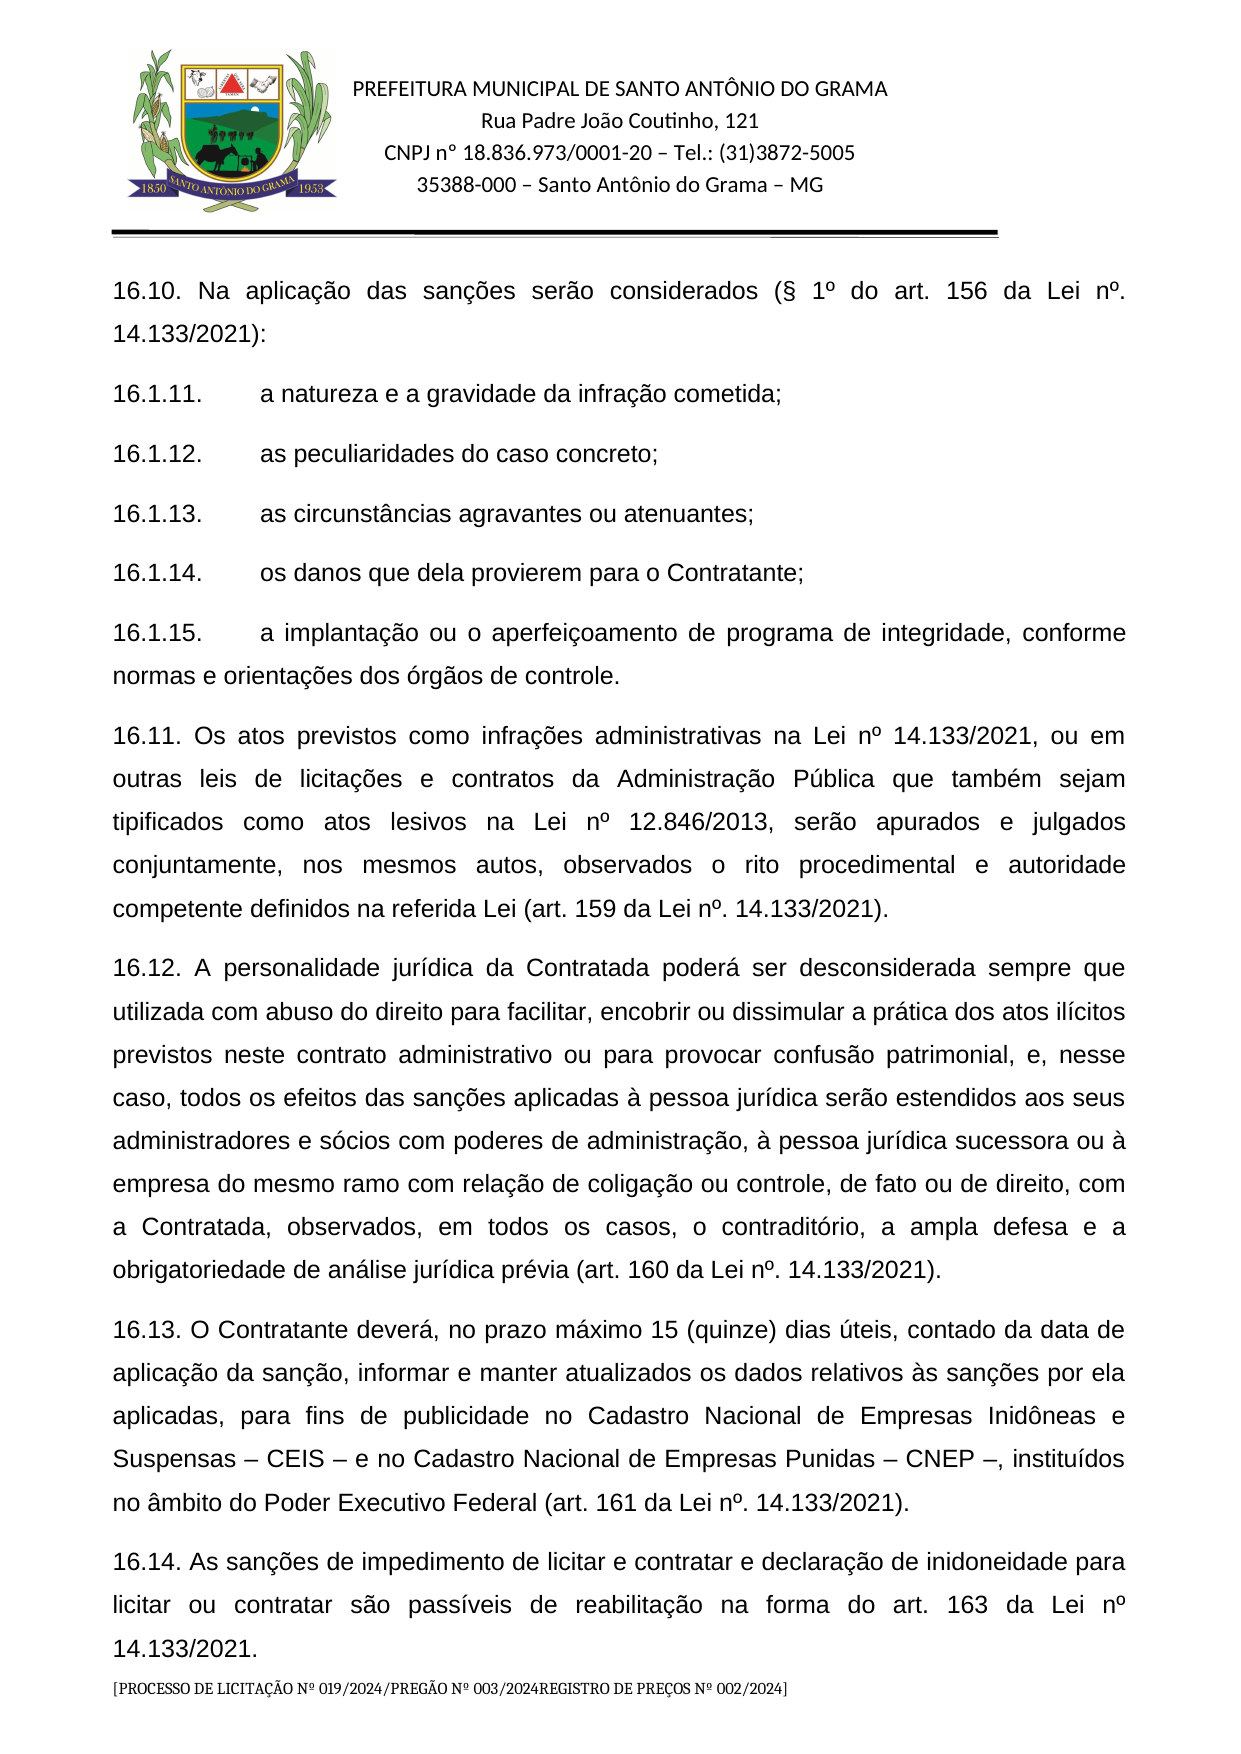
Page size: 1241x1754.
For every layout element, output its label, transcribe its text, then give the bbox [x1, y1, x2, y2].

text 16.12. A personalidade jurídica da Contratada poderá ser desconsiderada sempre que utilizada com abuso do direito para facilitar, encobrir ou dissimular a prática dos atos ilícitos previstos neste contrato administrativo ou para provocar confusão patrimonial, e, nesse caso, todos os efeitos das sanções aplicadas à pessoa jurídica serão estendidos aos seus administradores e sócios com poderes de administração, à pessoa jurídica sucessora ou à empresa do mesmo ramo com relação de coligação ou controle, de fato ou de direito, com a Contratada, observados, em todos os casos, o contraditório, a ampla defesa e a obrigatoriedade de análise jurídica prévia (art. 160 da Lei nº. 14.133/2021). [112, 953, 1128, 1284]
text 16.13. O Contratante deverá, no prazo máximo 15 (quinze) dias úteis, contado da data de aplicação da sanção, informar e manter atualizados os dados relativos às sanções por ela aplicadas, para fins de publicidade no Cadastro Nacional de Empresas Inidôneas e Suspensas – CEIS – e no Cadastro Nacional de Empresas Punidas – CNEP –, instituídos no âmbito do Poder Executivo Federal (art. 161 da Lei nº. 14.133/2021). [112, 1315, 1128, 1516]
text 16.14. As sanções de impedimento de licitar e contratar e declaração de inidoneidade para licitar ou contratar são passíveis de reabilitação na forma do art. 163 da Lei nº 14.133/2021. [112, 1547, 1128, 1662]
picture [126, 48, 338, 213]
list a implantação ou o aperfeiçoamento de programa de integridade, conforme normas e orientações dos órgãos de controle. [112, 618, 1128, 690]
list os danos que dela provierem para o Contratante; [112, 558, 1128, 587]
text 16.10. Na aplicação das sanções serão considerados (§ 1º do art. 156 da Lei nº. 14.133/2021): [112, 276, 1128, 348]
list a natureza e a gravidade da infração cometida; [112, 379, 1128, 408]
list as circunstâncias agravantes ou atenuantes; [112, 498, 1128, 527]
list as peculiaridades do caso concreto; [112, 439, 1128, 467]
text 16.11. Os atos previstos como infrações administrativas na Lei nº 14.133/2021, ou em outras leis de licitações e contratos da Administração Pública que também sejam tipificados como atos lesivos na Lei nº 12.846/2013, serão apurados e julgados conjuntamente, nos mesmos autos, observados o rito procedimental e autoridade competente definidos na referida Lei (art. 159 da Lei nº. 14.133/2021). [112, 721, 1128, 922]
